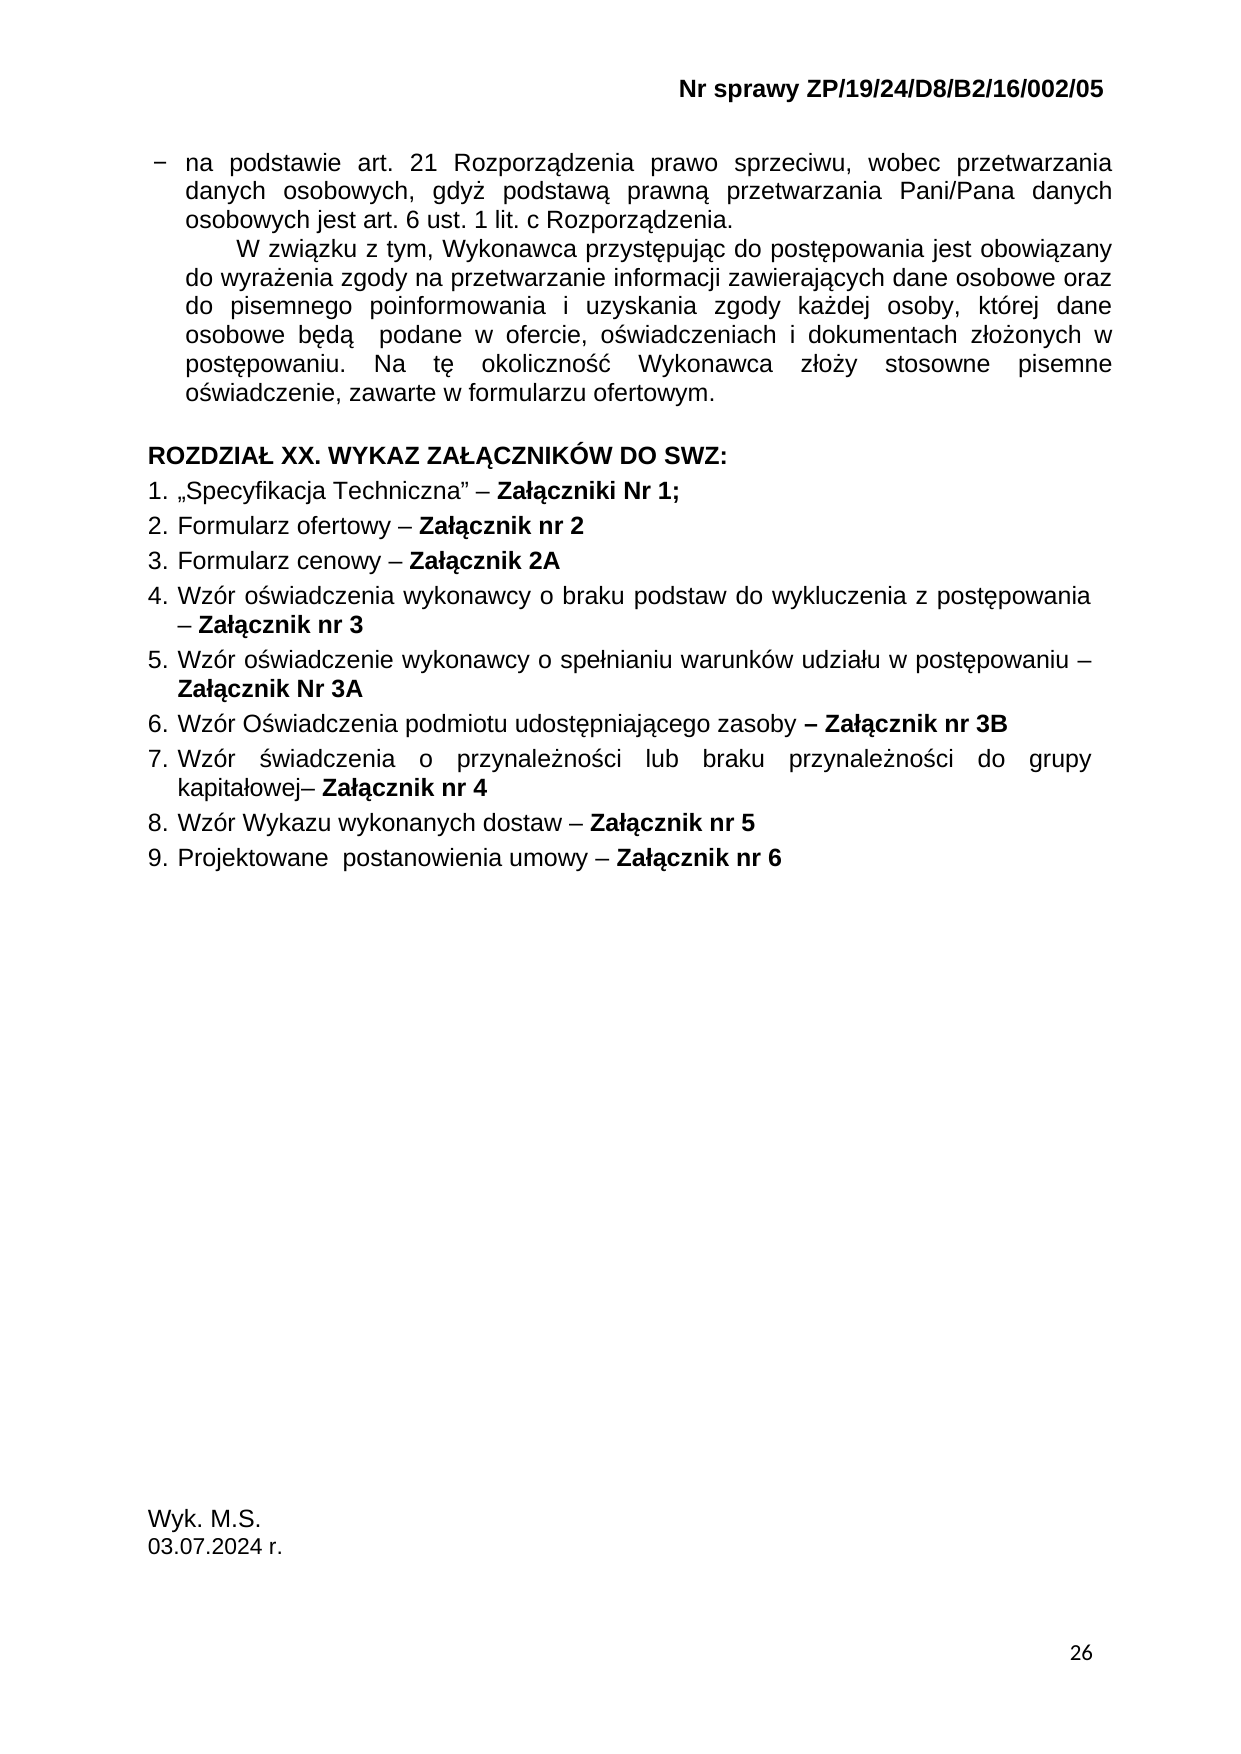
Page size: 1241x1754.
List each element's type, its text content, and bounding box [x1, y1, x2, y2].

text Wyk. M.S. [148, 1504, 1093, 1533]
text ROZDZIAŁ XX. WYKAZ ZAŁĄCZNIKÓW DO SWZ: [148, 441, 1093, 470]
list Wzór Oświadczenia podmiotu udostępniającego zasoby – Załącznik nr 3B [148, 709, 1093, 738]
text − na podstawie art. 21 Rozporządzenia prawo sprzeciwu, wobec przetwarzania danych osobowych, gdyż podstawą prawną przetwarzania Pani/Pana danych osobowych jest art. 6 ust. 1 lit. c Rozporządzenia. [153, 148, 1114, 234]
list Wzór oświadczenia wykonawcy o braku podstaw do wykluczenia z postępowania – Załącznik nr 3 [148, 581, 1093, 639]
list Formularz cenowy – Załącznik 2A [148, 546, 1093, 575]
list „Specyfikacja Techniczna” – Załączniki Nr 1; [148, 476, 1093, 505]
text W związku z tym, Wykonawca przystępując do postępowania jest obowiązany do wyrażenia zgody na przetwarzanie informacji zawierających dane osobowe oraz do pisemnego poinformowania i uzyskania zgody każdej osoby, której dane osobowe będą podane w ofercie, oświadczeniach i dokumentach złożonych w postępowaniu. Na tę okoliczność Wykonawca złoży stosowne pisemne oświadczenie, zawarte w formularzu ofertowym. [185, 234, 1114, 406]
text 03.07.2024 r. [148, 1533, 1093, 1559]
list Formularz ofertowy – Załącznik nr 2 [148, 511, 1093, 540]
list Projektowane postanowienia umowy – Załącznik nr 6 [148, 843, 1093, 871]
list Wzór świadczenia o przynależności lub braku przynależności do grupy kapitałowej– Załącznik nr 4 [148, 744, 1093, 801]
list Wzór Wykazu wykonanych dostaw – Załącznik nr 5 [148, 808, 1093, 836]
list Wzór oświadczenie wykonawcy o spełnianiu warunków udziału w postępowaniu – Załącznik Nr 3A [148, 645, 1093, 703]
